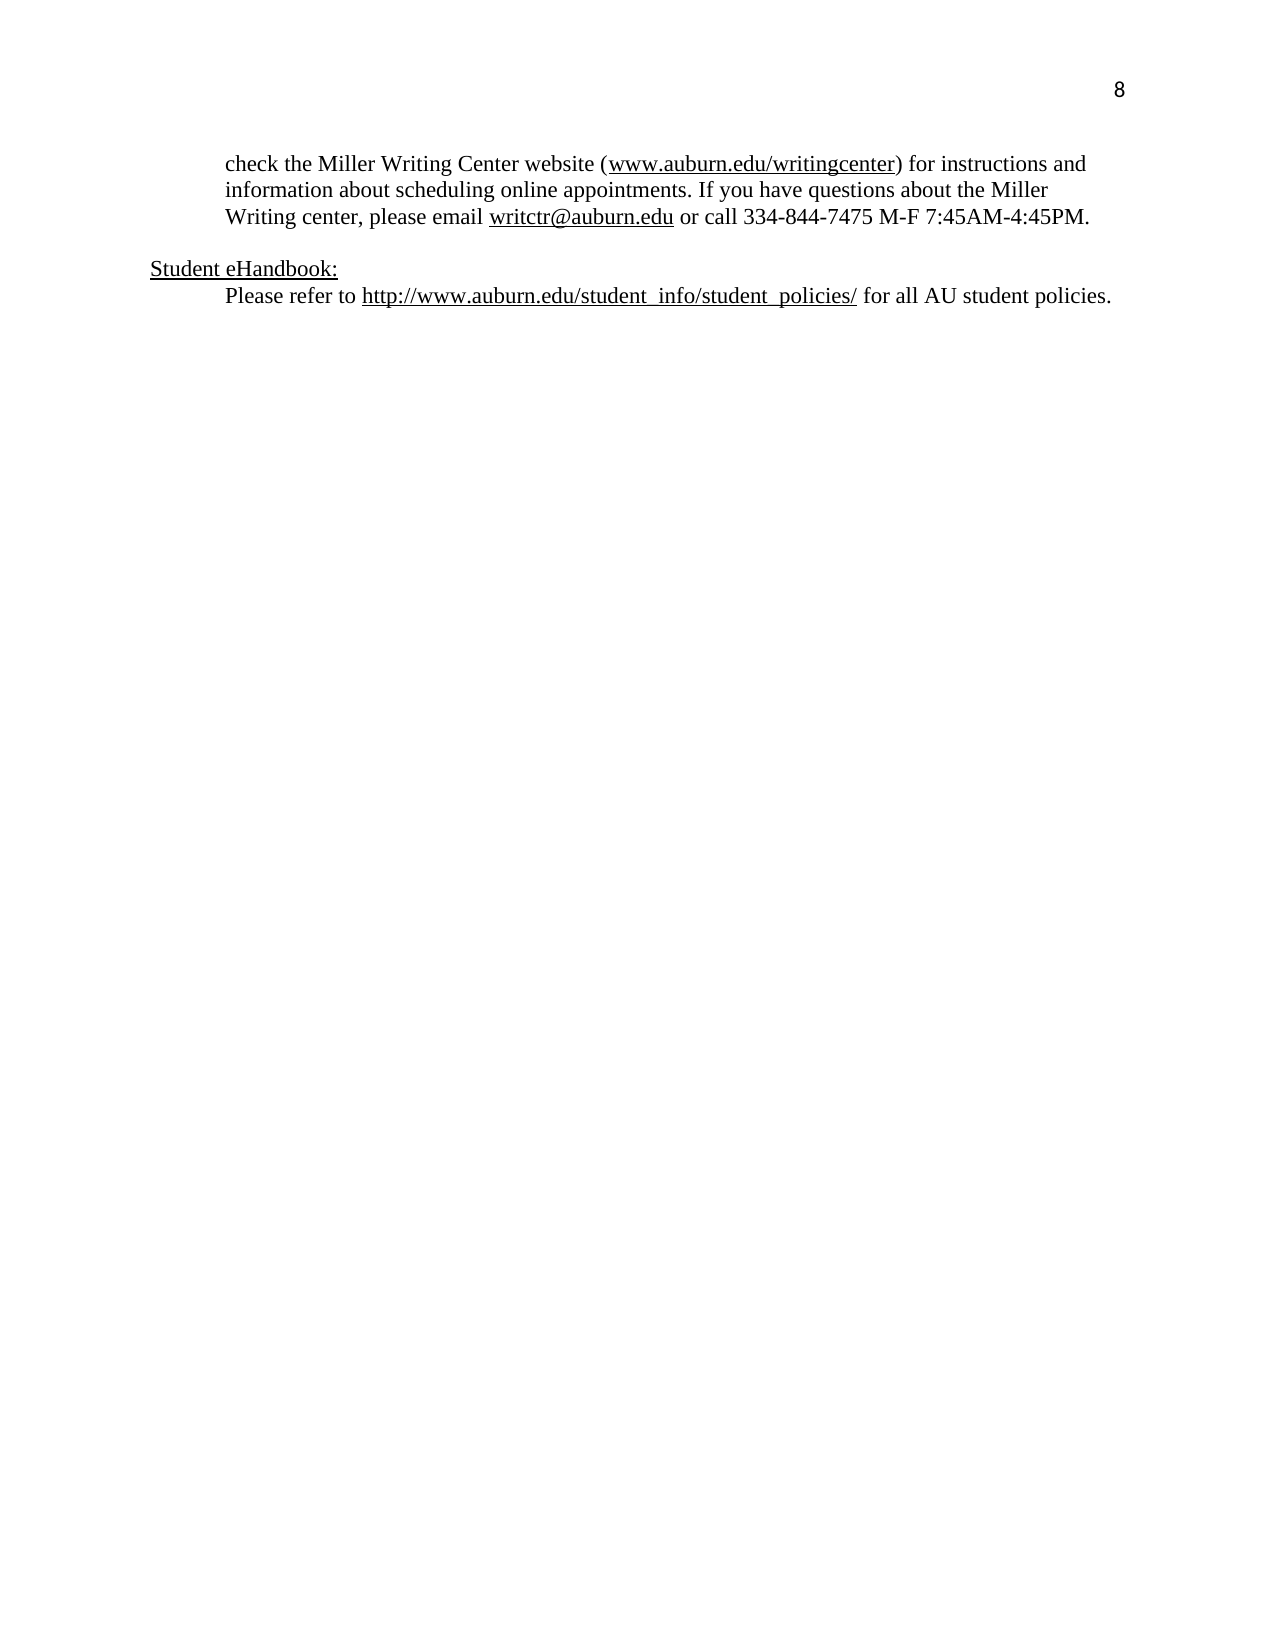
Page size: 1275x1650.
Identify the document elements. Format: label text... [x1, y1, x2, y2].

text Student eHandbook: [150, 255, 1125, 282]
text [225, 150, 1125, 229]
text Please refer to http://www.auburn.edu/student_info/student_policies/ for all AU student policies. [225, 282, 1125, 308]
